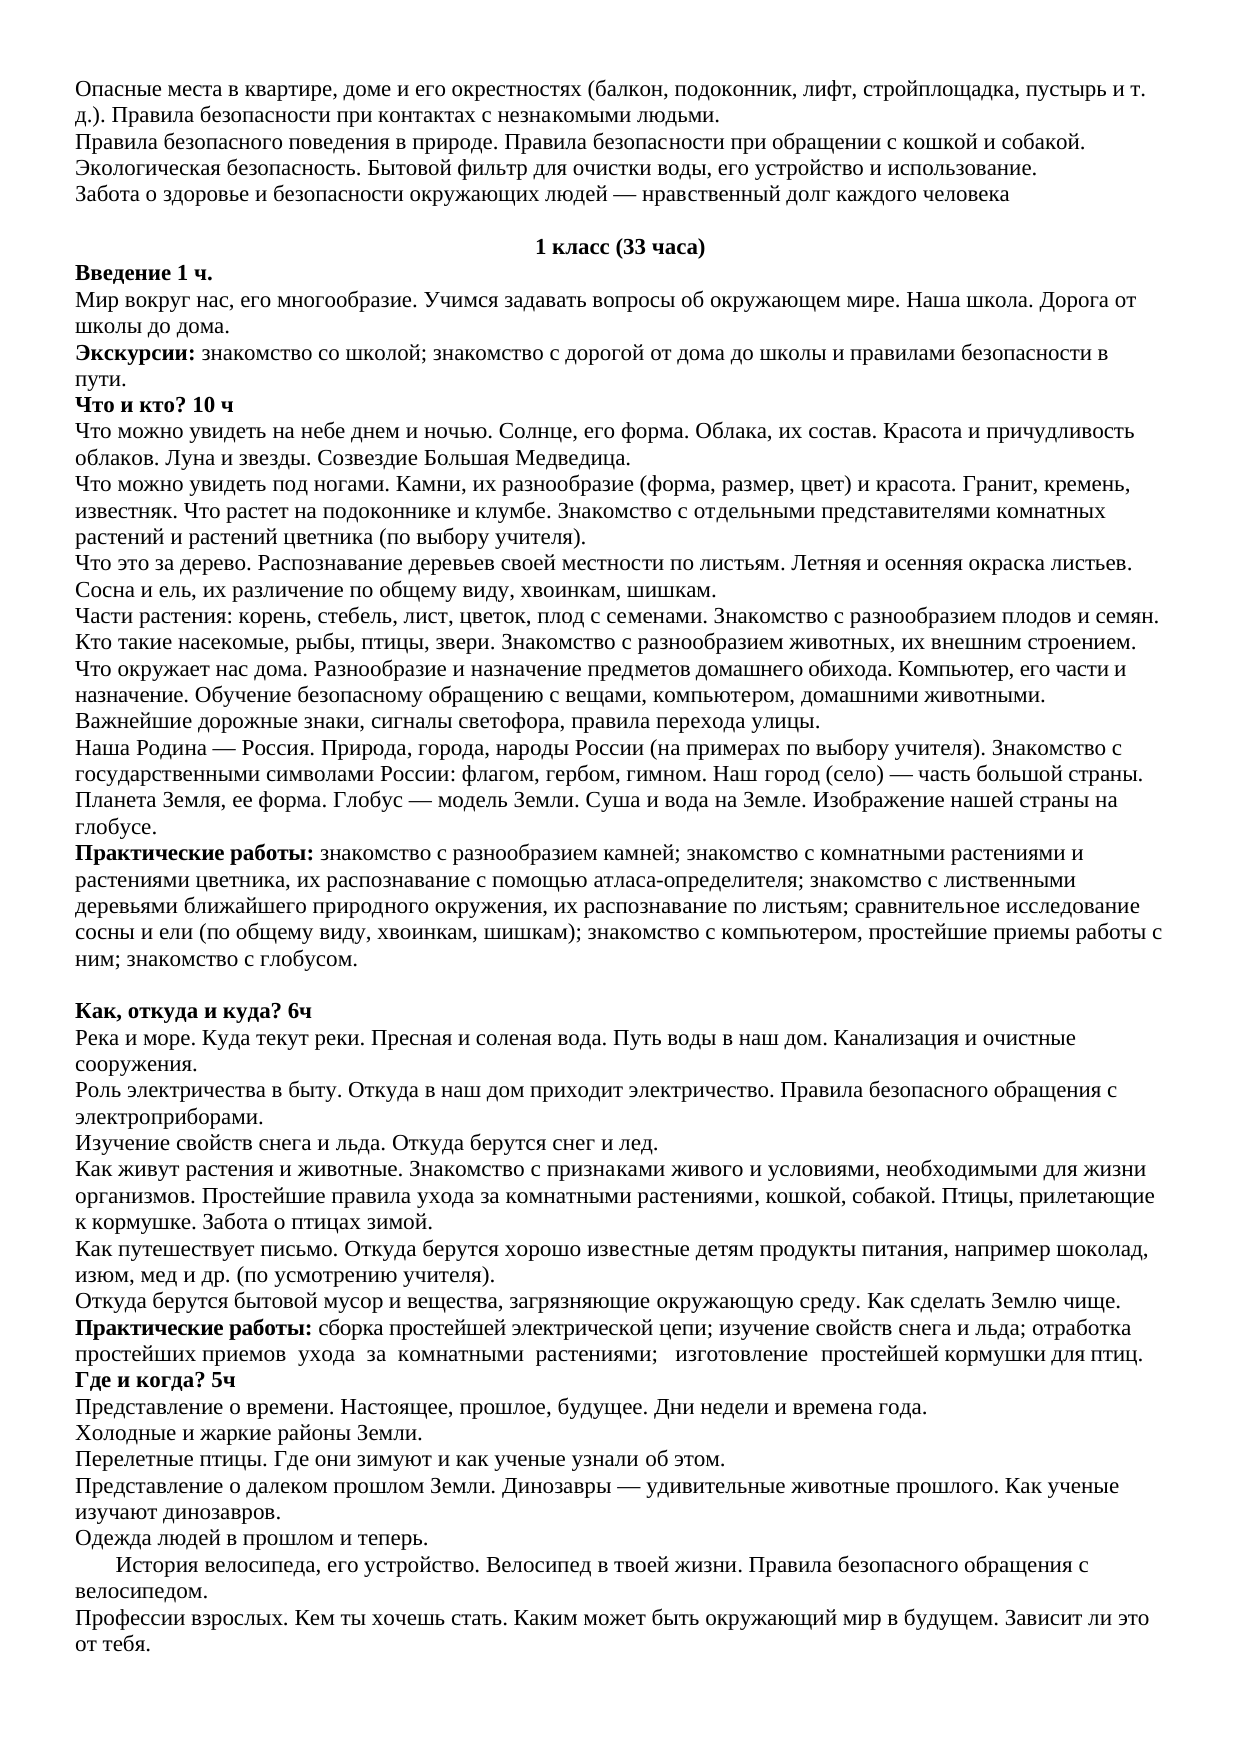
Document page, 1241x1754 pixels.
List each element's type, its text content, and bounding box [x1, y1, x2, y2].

text Холодные и жаркие районы Земли. [75, 1419, 1165, 1445]
text Изучение свойств снега и льда. Откуда берутся снег и лед. [75, 1129, 1165, 1156]
text Профессии взрослых. Кем ты хочешь стать. Каким может быть окружающий мир в будущем. Зависит ли это от тебя. [75, 1603, 1165, 1656]
text Что это за дерево. Распознавание деревьев своей местности по листьям. Летняя и осенняя окраска листьев. Сосна и ель, их различение по общему виду, хвоинкам, шишкам. [75, 549, 1165, 602]
text Что можно увидеть под ногами. Камни, их разнообразие (форма, размер, цвет) и красота. Гранит, кремень, известняк. Что растет на подоконнике и клумбе. Знакомство с отдельными представителями комнатных растений и растений цветника (по выбору учителя). [75, 470, 1165, 549]
text Наша Родина — Россия. Природа, города, народы России (на примерах по выбору учителя). Знакомство с государственными символами России: флагом, гербом, гимном. Наш город (село) — часть большой страны. [75, 734, 1165, 787]
text Представление о далеком прошлом Земли. Динозавры — удивительные животные прошлого. Как ученые изучают динозавров. [75, 1472, 1165, 1524]
text История велосипеда, его устройство. Велосипед в твоей жизни. Правила безопасного обращения с велосипедом. [75, 1551, 1165, 1603]
text Откуда берутся бытовой мусор и вещества, загрязняющие окружающую среду. Как сделать Землю чище. [75, 1287, 1165, 1314]
text Кто такие насекомые, рыбы, птицы, звери. Знакомство с разнообразием животных, их внешним строением. [75, 628, 1165, 655]
text 1 класс (33 часа) [75, 233, 1165, 259]
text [75, 75, 1165, 128]
text Экскурсии: знакомство со школой; знакомство с дорогой от дома до школы и правилами безопасности в пути. [75, 338, 1165, 391]
text Перелетные птицы. Где они зимуют и как ученые узнали об этом. [75, 1445, 1165, 1472]
text Что и кто? 10 ч [75, 391, 1165, 418]
text Как, откуда и куда? 6ч [75, 997, 1165, 1024]
text Как путешествует письмо. Откуда берутся хорошо известные детям продукты питания, например шоколад, изюм, мед и др. (по усмотрению учителя). [75, 1234, 1165, 1287]
text Роль электричества в быту. Откуда в наш дом приходит электричество. Правила безопасного обращения с электроприборами. [75, 1076, 1165, 1129]
text Планета Земля, ее форма. Глобус — модель Земли. Суша и вода на Земле. Изображение нашей страны на глобусе. [75, 787, 1165, 839]
text Мир вокруг нас, его многообразие. Учимся задавать вопросы об окружающем мире. Наша школа. Дорога от школы до дома. [75, 286, 1165, 338]
text Экологическая безопасность. Бытовой фильтр для очистки воды, его устройство и использование. [75, 154, 1165, 180]
text Где и когда? 5ч [75, 1366, 1165, 1393]
text Представление о времени. Настоящее, прошлое, будущее. Дни недели и времена года. [75, 1393, 1165, 1419]
text Введение 1 ч. [75, 259, 1165, 286]
text Что можно увидеть на небе днем и ночью. Солнце, его форма. Облака, их состав. Красота и причудливость облаков. Луна и звезды. Созвездие Большая Медведица. [75, 418, 1165, 470]
text Что окружает нас дома. Разнообразие и назначение предметов домашнего обихода. Компьютер, его части и назначение. Обучение безопасному обращению с вещами, компьютером, домашними животными. Важнейшие дорожные знаки, сигналы светофора, правила перехода улицы. [75, 655, 1165, 734]
text Практические работы: сборка простейшей электрической цепи; изучение свойств снега и льда; отработка простейших приемов ухода за комнатными растениями; изготовление простейшей кормушки для птиц. [75, 1314, 1165, 1366]
text Практические работы: знакомство с разнообразием камней; знакомство с комнатными растениями и растениями цветника, их распознавание с помощью атласа-определителя; знакомство с лиственными деревьями ближайшего природного окружения, их распознавание по листьям; сравнительное исследование сосны и ели (по общему виду, хвоинкам, шишкам); знакомство с компьютером, простейшие приемы работы с ним; знакомство с глобусом. [75, 839, 1165, 971]
text Забота о здоровье и безопасности окружающих людей — нравственный долг каждого человека [75, 180, 1165, 207]
text Правила безопасного поведения в природе. Правила безопасности при обращении с кошкой и собакой. [75, 128, 1165, 154]
text Одежда людей в прошлом и теперь. [75, 1524, 1165, 1551]
text Части растения: корень, стебель, лист, цветок, плод с семенами. Знакомство с разнообразием плодов и семян. [75, 602, 1165, 628]
text Река и море. Куда текут реки. Пресная и соленая вода. Путь воды в наш дом. Канализация и очистные сооружения. [75, 1024, 1165, 1076]
text Как живут растения и животные. Знакомство с признаками живого и условиями, необходимыми для жизни организмов. Простейшие правила ухода за комнатными растениями, кошкой, собакой. Птицы, прилетающие к кормушке. Забота о птицах зимой. [75, 1156, 1165, 1234]
